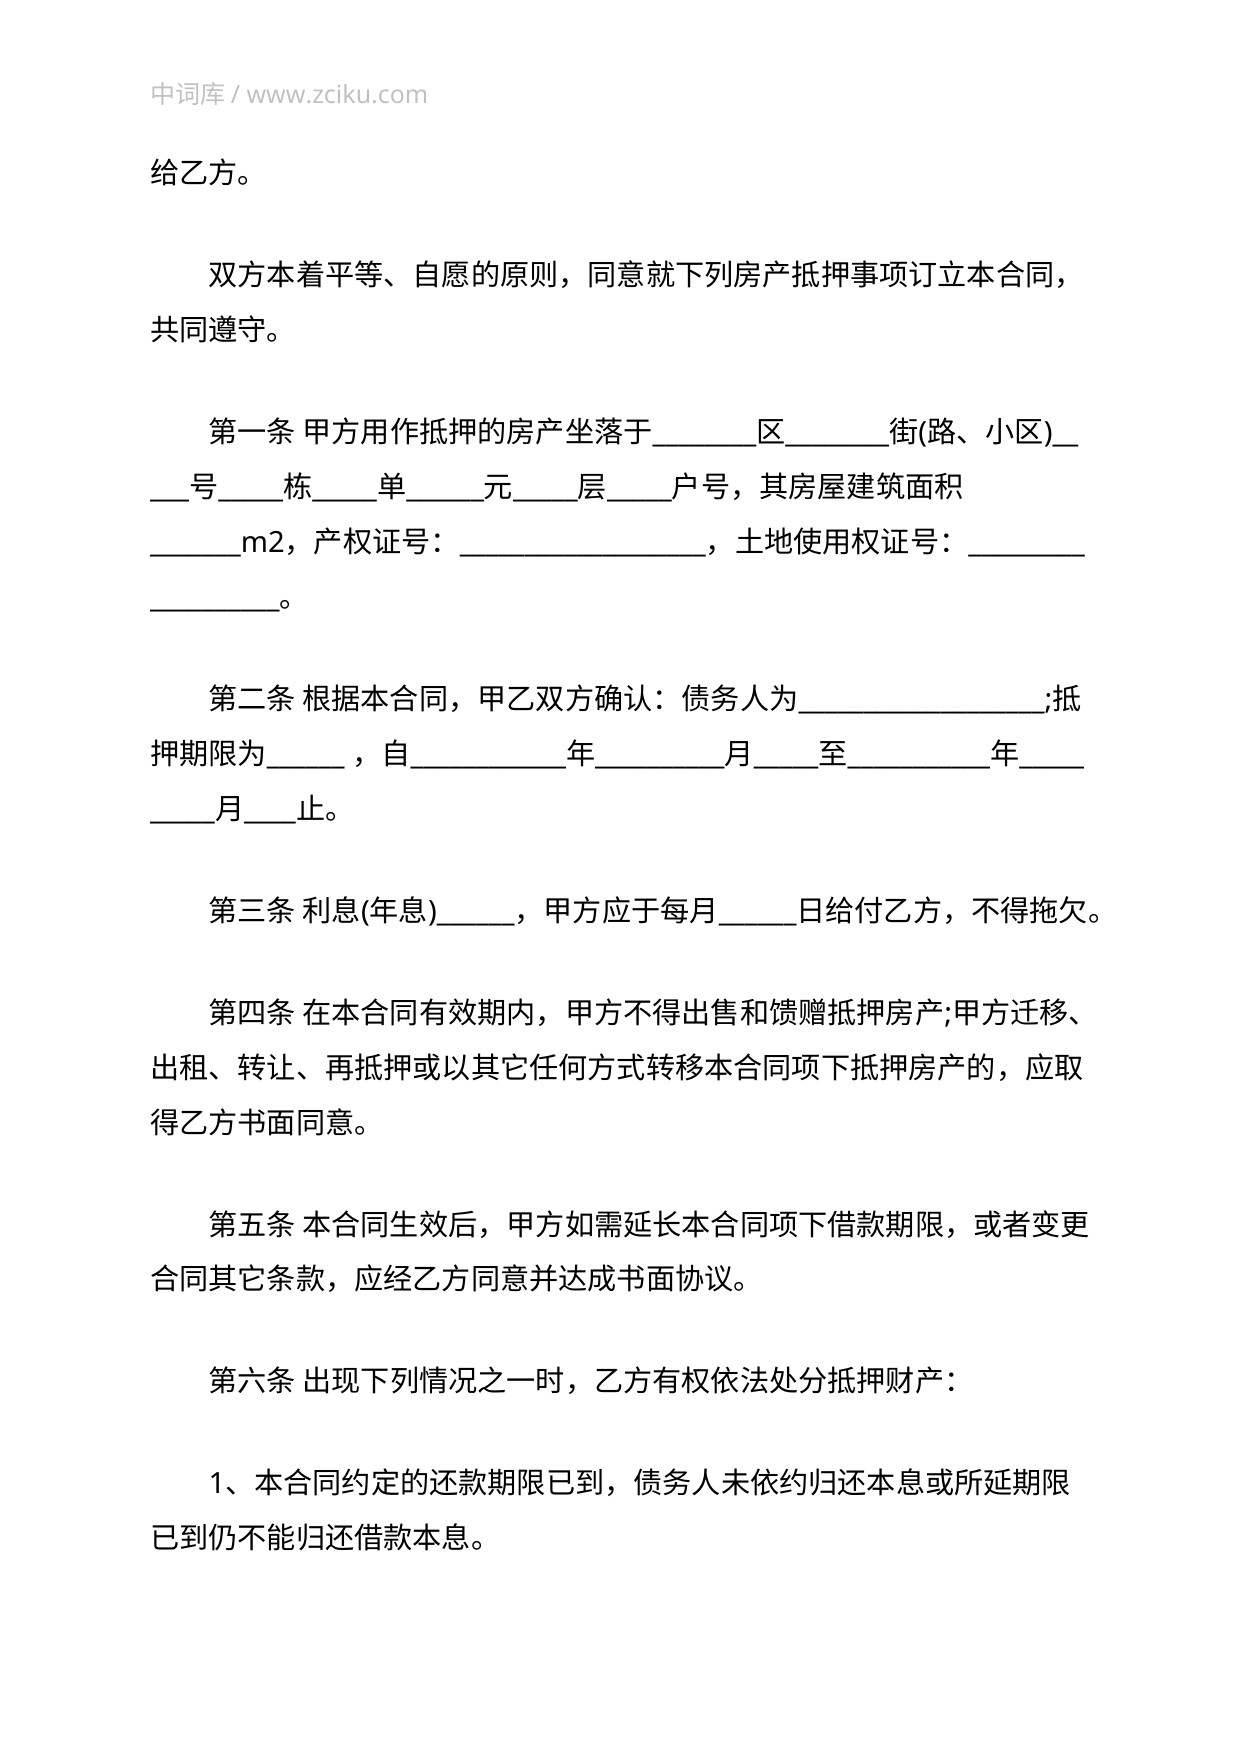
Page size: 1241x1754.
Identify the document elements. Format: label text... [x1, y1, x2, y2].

text 双方本着平等、自愿的原则，同意就下列房产抵押事项订立本合同，共同遵守。 [150, 252, 1090, 349]
text 1、本合同约定的还款期限已到，债务人未依约归还本息或所延期限已到仍不能归还借款本息。 [150, 1459, 1090, 1557]
text 第五条 本合同生效后，甲方如需延长本合同项下借款期限，或者变更合同其它条款，应经乙方同意并达成书面协议。 [150, 1201, 1090, 1298]
text 第一条 甲方用作抵押的房产坐落于________区________街(路、小区)_____号_____栋_____单______元_____层_____户号，其房屋建筑面积_______m2，产权证号：___________________，土地使用权证号：___________________。 [150, 408, 1090, 616]
text 第三条 利息(年息)______，甲方应于每月______日给付乙方，不得拖欠。 [150, 887, 1090, 930]
text 第六条 出现下列情况之一时，乙方有权依法处分抵押财产： [150, 1358, 1090, 1400]
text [150, 150, 1090, 192]
text 第四条 在本合同有效期内，甲方不得出售和馈赠抵押房产;甲方迁移、出租、转让、再抵押或以其它任何方式转移本合同项下抵押房产的，应取得乙方书面同意。 [150, 989, 1090, 1142]
text 第二条 根据本合同，甲乙双方确认：债务人为___________________;抵押期限为______ ，自____________年__________月_____至___________年__________月____止。 [150, 675, 1090, 828]
